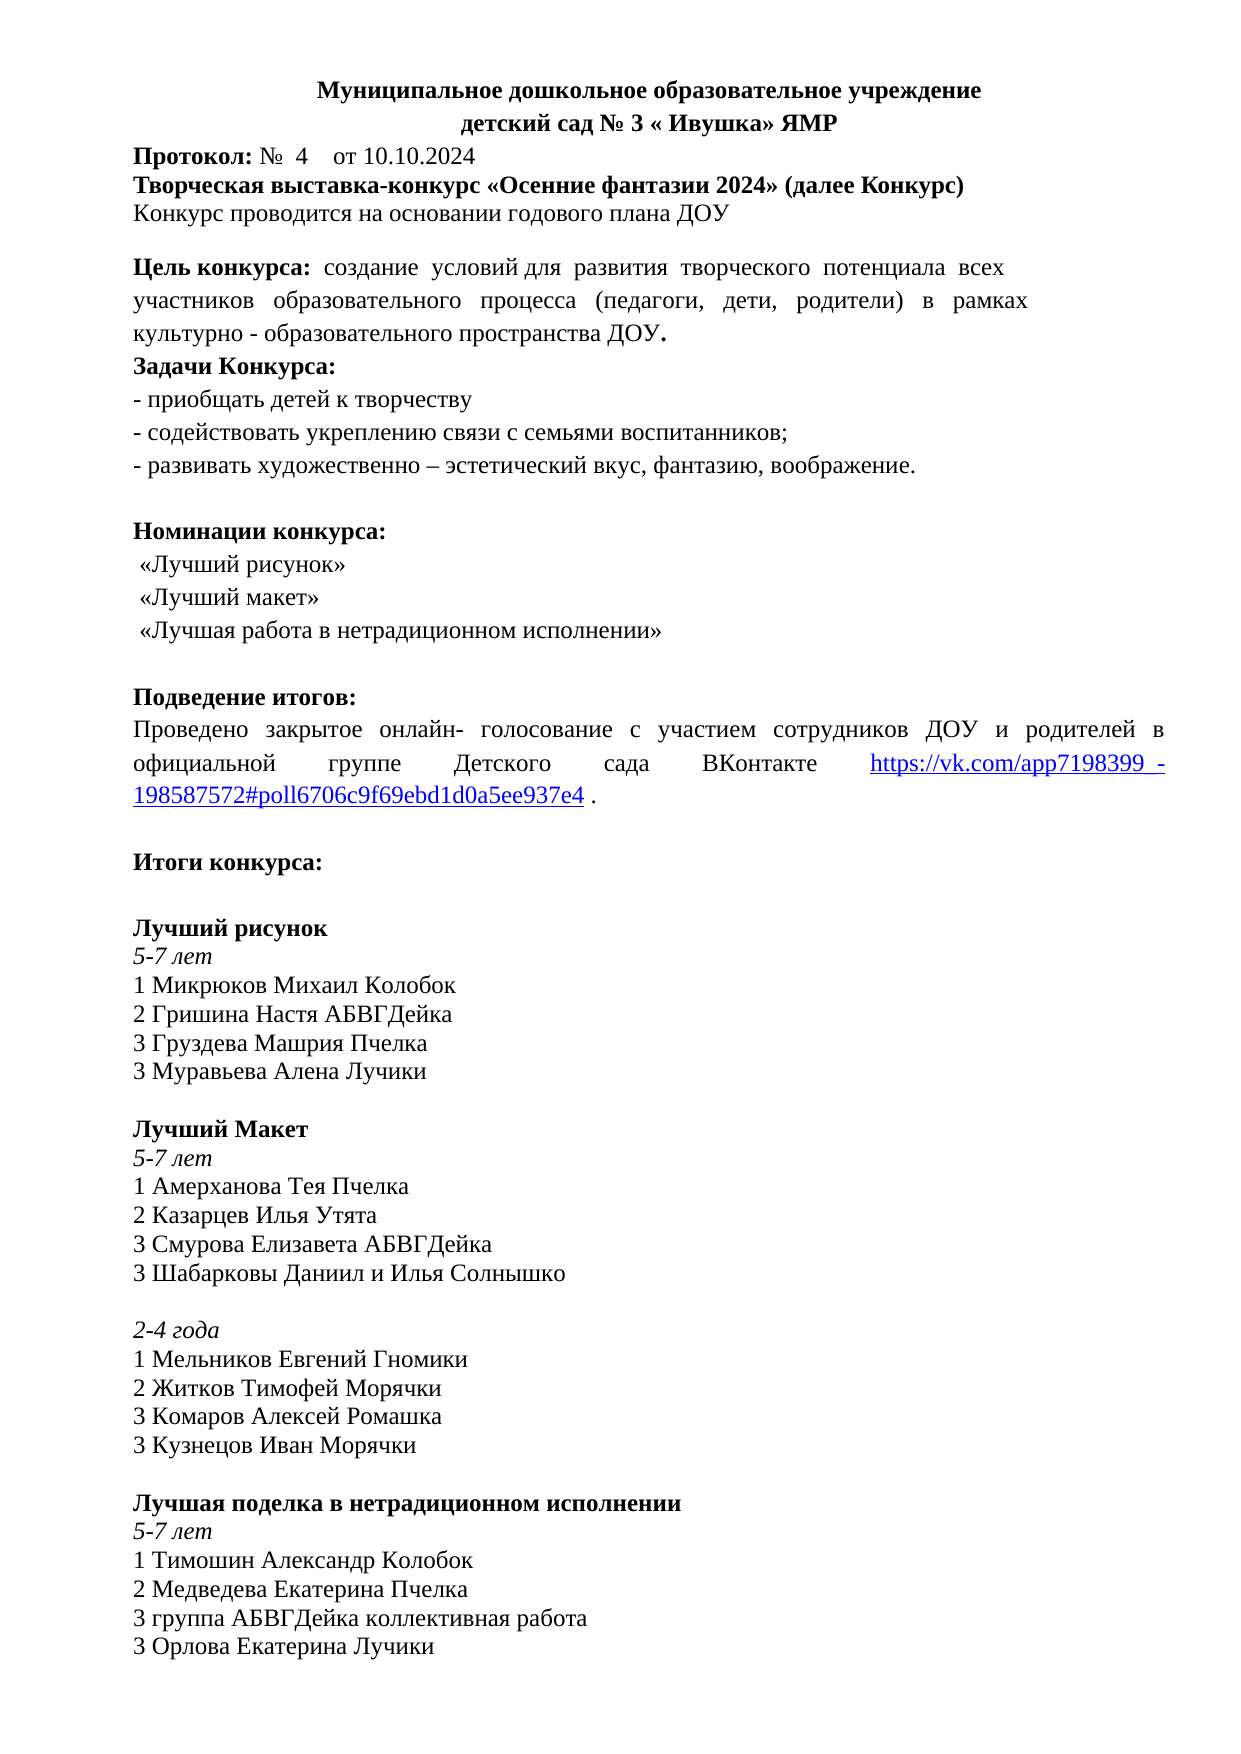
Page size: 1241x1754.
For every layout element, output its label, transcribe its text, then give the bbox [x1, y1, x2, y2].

text Лучшая поделка в нетрадиционном исполнении [133, 1488, 1165, 1516]
text 2 Гришина Настя АБВГДейка [133, 999, 1165, 1028]
text 2 Медведева Екатерина Пчелка [133, 1574, 1165, 1603]
text Цель конкурса: создание условий для развития творческого потенциала всех [133, 252, 1165, 281]
text 3 Смурова Елизавета АБВГДейка [133, 1229, 1165, 1258]
text 5-7 лет [133, 1516, 1165, 1545]
text 2 Казарцев Илья Утята [133, 1200, 1165, 1229]
text Подведение итогов: [133, 682, 1165, 710]
text Задачи Конкурса: [133, 351, 1165, 380]
text детский сад № 3 « Ивушка» ЯМР [133, 108, 1165, 137]
text Муниципальное дошкольное образовательное учреждение [133, 75, 1165, 104]
text 5-7 лет [133, 1143, 1165, 1171]
text - развивать художественно – эстетический вкус, фантазию, воображение. [133, 450, 1165, 479]
text Проведено закрытое онлайн- голосование с участием сотрудников ДОУ и родителей в официальной группе Детского сада ВКонтакте https://vk.com/app7198399_-198587572#poll6706c9f69ebd1d0a5ee937e4 . [133, 714, 1165, 809]
text 1 Тимошин Александр Колобок [133, 1545, 1165, 1574]
text 3 Кузнецов Иван Морячки [133, 1430, 1165, 1459]
text 3 Орлова Екатерина Лучики [133, 1631, 1165, 1660]
text Номинации конкурса: [133, 516, 1165, 545]
text 3 группа АБВГДейка коллективная работа [133, 1603, 1165, 1631]
text 3 Муравьева Алена Лучики [133, 1056, 1165, 1085]
text 2 Житков Тимофей Морячки [133, 1373, 1165, 1401]
text Конкурс проводится на основании годового плана ДОУ [133, 198, 1165, 227]
text 1 Мельников Евгений Гномики [133, 1344, 1165, 1373]
text 3 Груздева Машрия Пчелка [133, 1028, 1165, 1056]
text 3 Комаров Алексей Ромашка [133, 1401, 1165, 1430]
text 3 Шабарковы Даниил и Илья Солнышко [133, 1258, 1165, 1286]
text участников образовательного процесса (педагоги, дети, родители) в рамках [133, 285, 1165, 314]
text - содействовать укреплению связи с семьями воспитанников; [133, 417, 1165, 446]
text 1 Амерханова Тея Пчелка [133, 1171, 1165, 1200]
text культурно - образовательного пространства ДОУ. [133, 318, 1165, 347]
text Творческая выставка-конкурс «Осенние фантазии 2024» (далее Конкурс) [133, 170, 1165, 198]
text Протокол: № 4 от 10.10.2024 [133, 141, 1165, 170]
text 5-7 лет [133, 941, 1165, 970]
text Лучший Макет [133, 1114, 1165, 1143]
text Лучший рисунок [133, 913, 1165, 941]
text 2-4 года [133, 1315, 1165, 1344]
text «Лучший макет» [133, 582, 1165, 611]
text «Лучший рисунок» [133, 549, 1165, 578]
text «Лучшая работа в нетрадиционном исполнении» [133, 616, 1165, 644]
text 1 Микрюков Михаил Колобок [133, 970, 1165, 999]
text Итоги конкурса: [133, 847, 1165, 875]
text - приобщать детей к творчеству [133, 384, 1165, 413]
